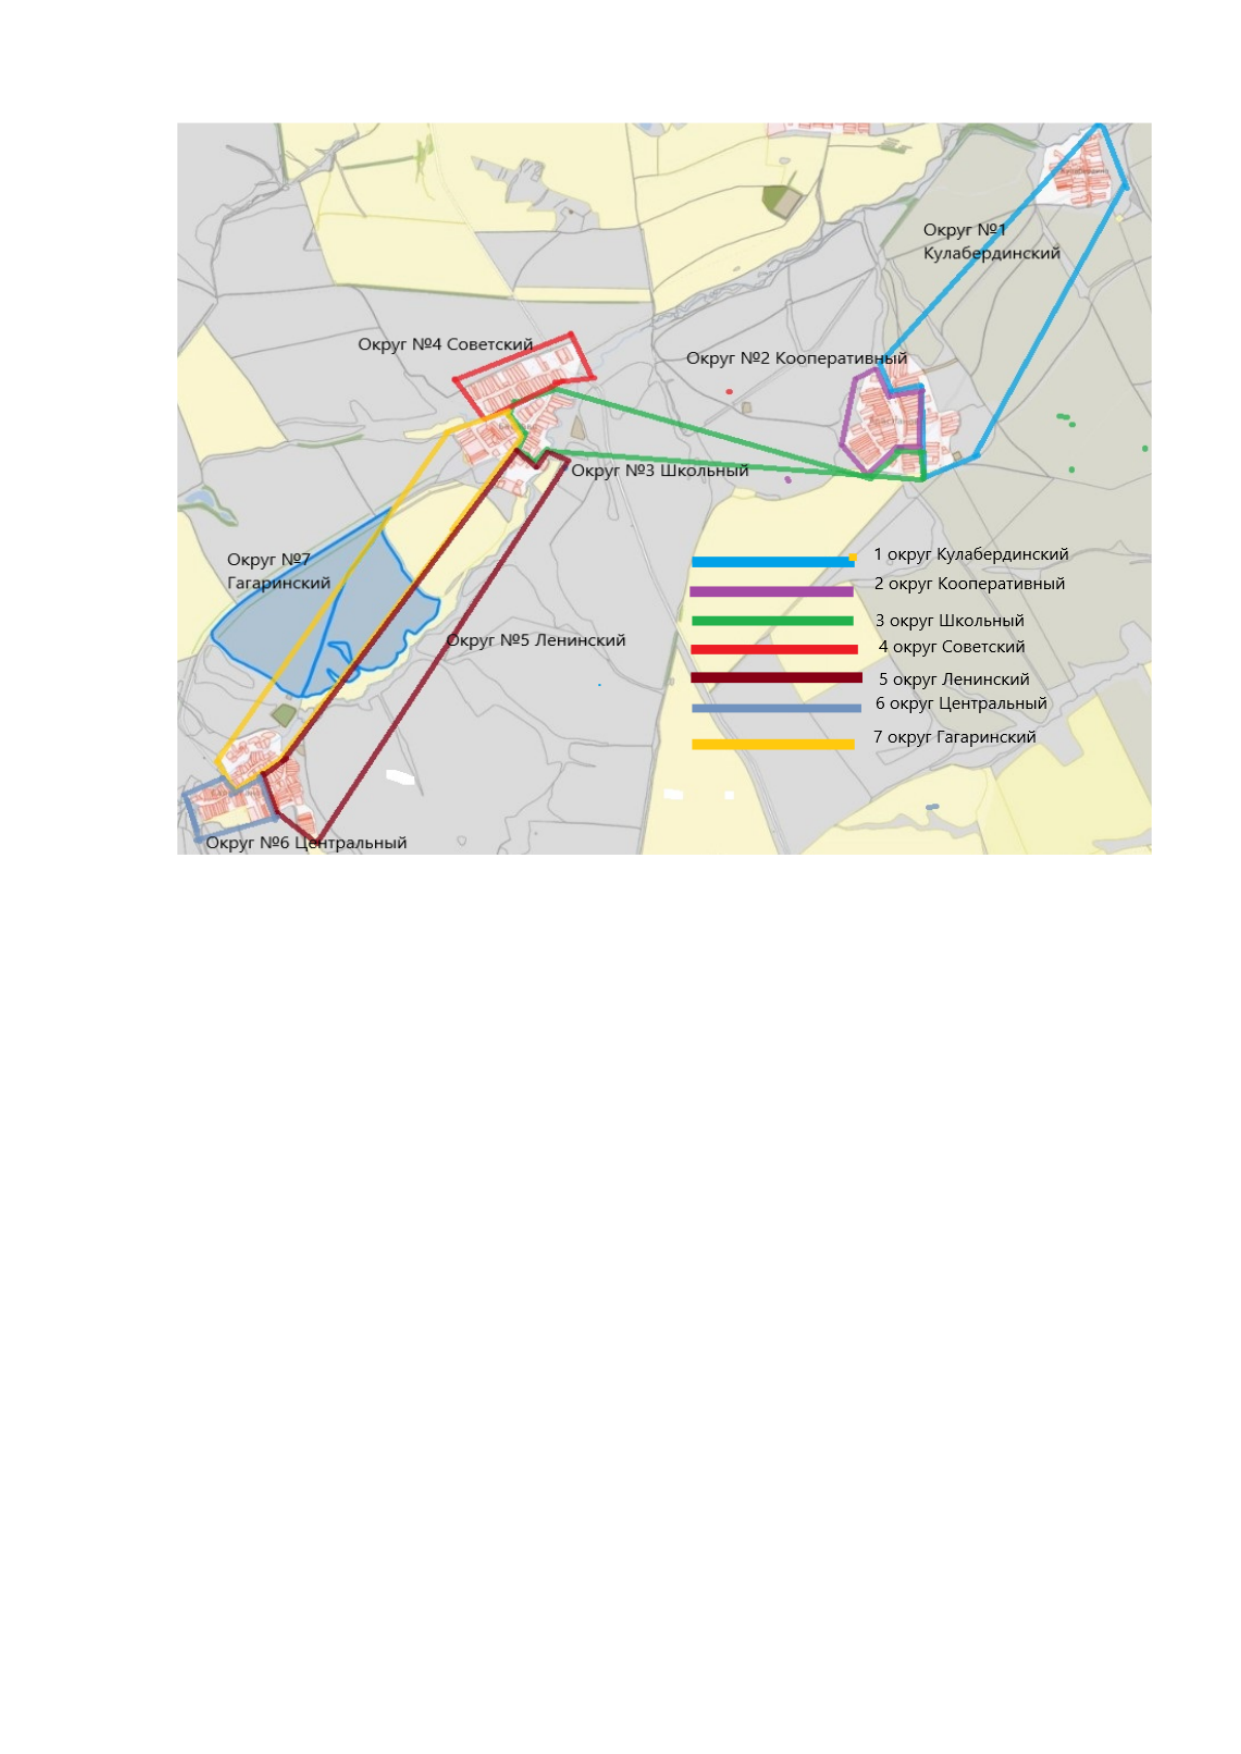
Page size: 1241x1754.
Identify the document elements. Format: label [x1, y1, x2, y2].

picture [177, 118, 1152, 858]
